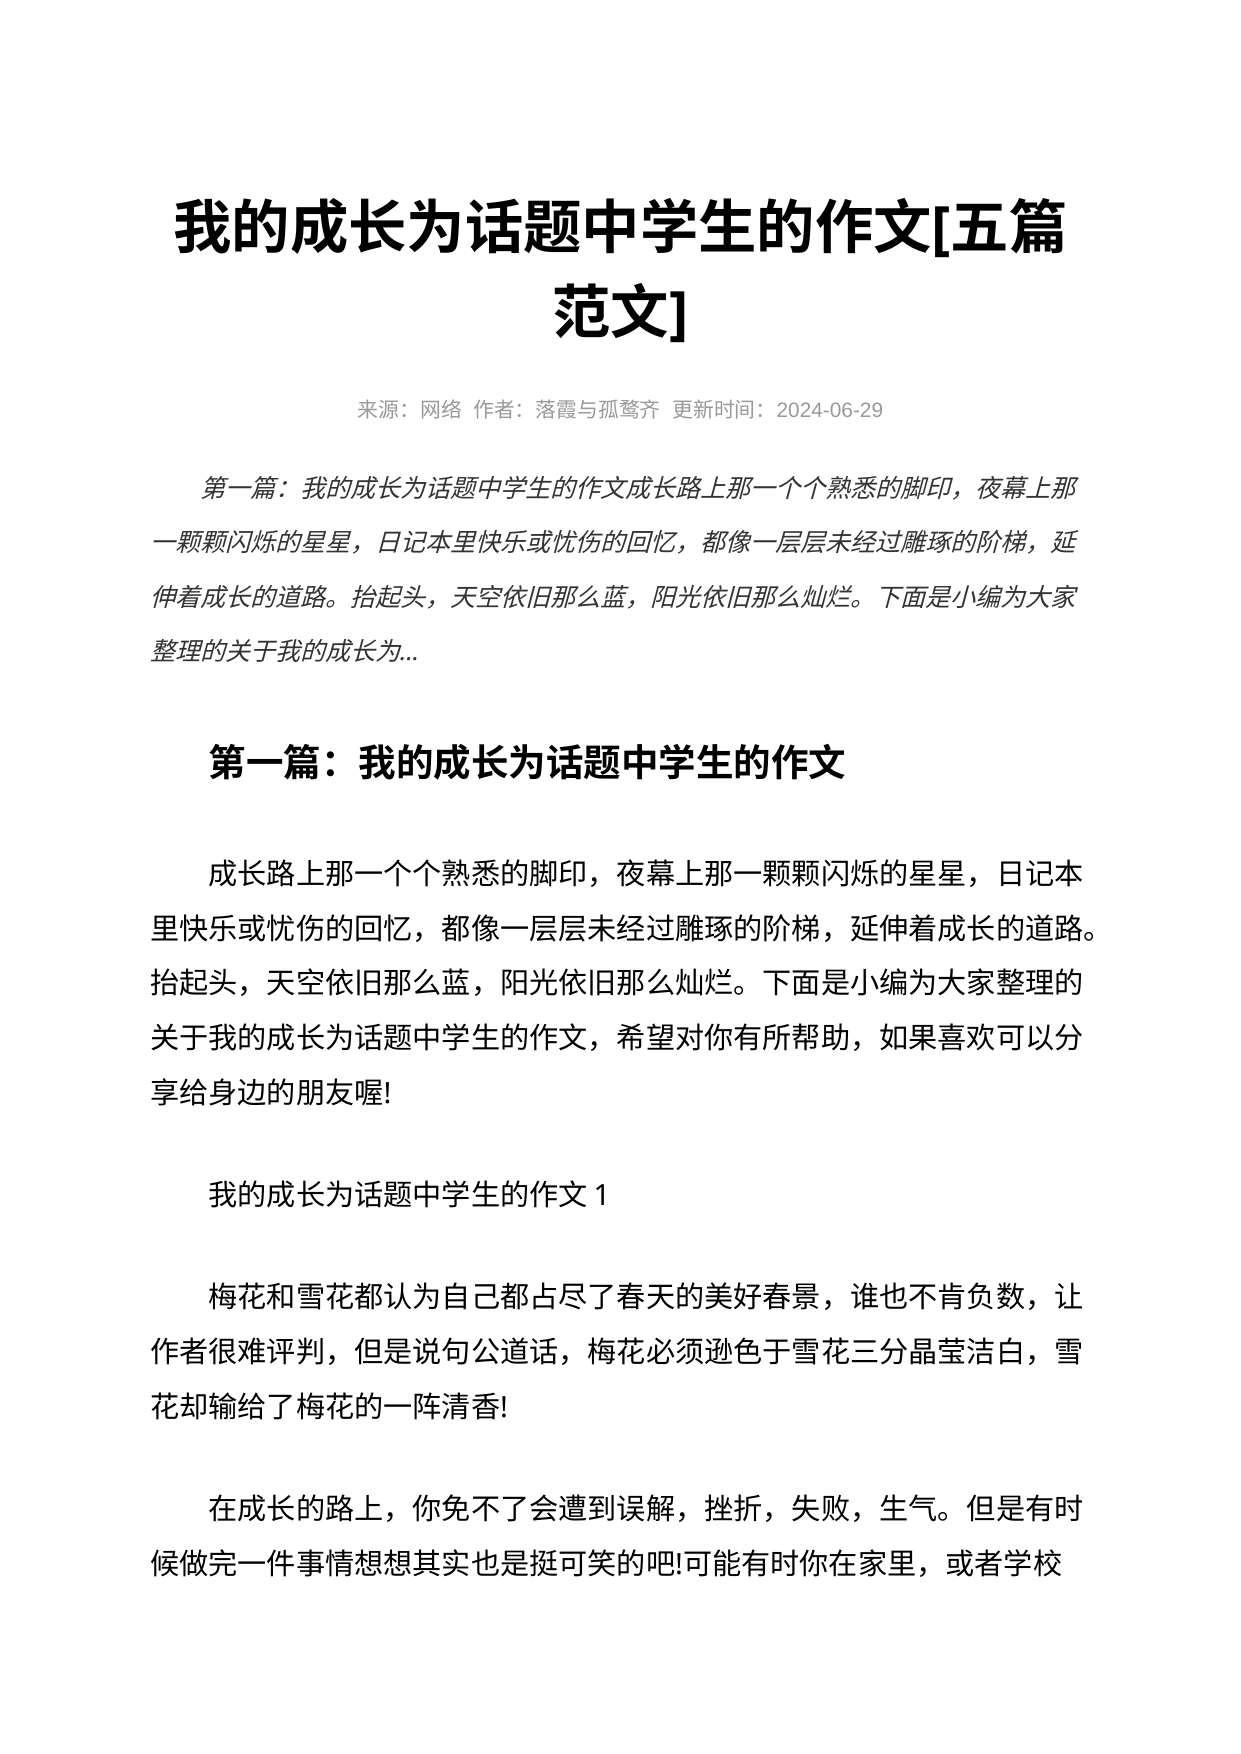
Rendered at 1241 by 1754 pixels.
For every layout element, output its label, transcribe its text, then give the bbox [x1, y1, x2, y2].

text 我的成长为话题中学生的作文1 [150, 1172, 1090, 1214]
subtitle 我的成长为话题中学生的作文[五篇范文] [150, 181, 1090, 351]
text 第一篇：我的成长为话题中学生的作文 [150, 733, 1090, 787]
text 来源：网络 作者：落霞与孤鹜齐 更新时间：2024-06-29 [150, 398, 1090, 422]
text 梅花和雪花都认为自己都占尽了春天的美好春景，谁也不肯负数，让作者很难评判，但是说句公道话，梅花必须逊色于雪花三分晶莹洁白，雪花却输给了梅花的一阵清香! [150, 1274, 1090, 1426]
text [150, 1486, 1090, 1583]
text 成长路上那一个个熟悉的脚印，夜幕上那一颗颗闪烁的星星，日记本里快乐或忧伤的回忆，都像一层层未经过雕琢的阶梯，延伸着成长的道路。抬起头，天空依旧那么蓝，阳光依旧那么灿烂。下面是小编为大家整理的关于我的成长为话题中学生的作文，希望对你有所帮助，如果喜欢可以分享给身边的朋友喔! [150, 850, 1090, 1112]
text 第一篇：我的成长为话题中学生的作文成长路上那一个个熟悉的脚印，夜幕上那一颗颗闪烁的星星，日记本里快乐或忧伤的回忆，都像一层层未经过雕琢的阶梯，延伸着成长的道路。抬起头，天空依旧那么蓝，阳光依旧那么灿烂。下面是小编为大家整理的关于我的成长为... [150, 468, 1090, 668]
